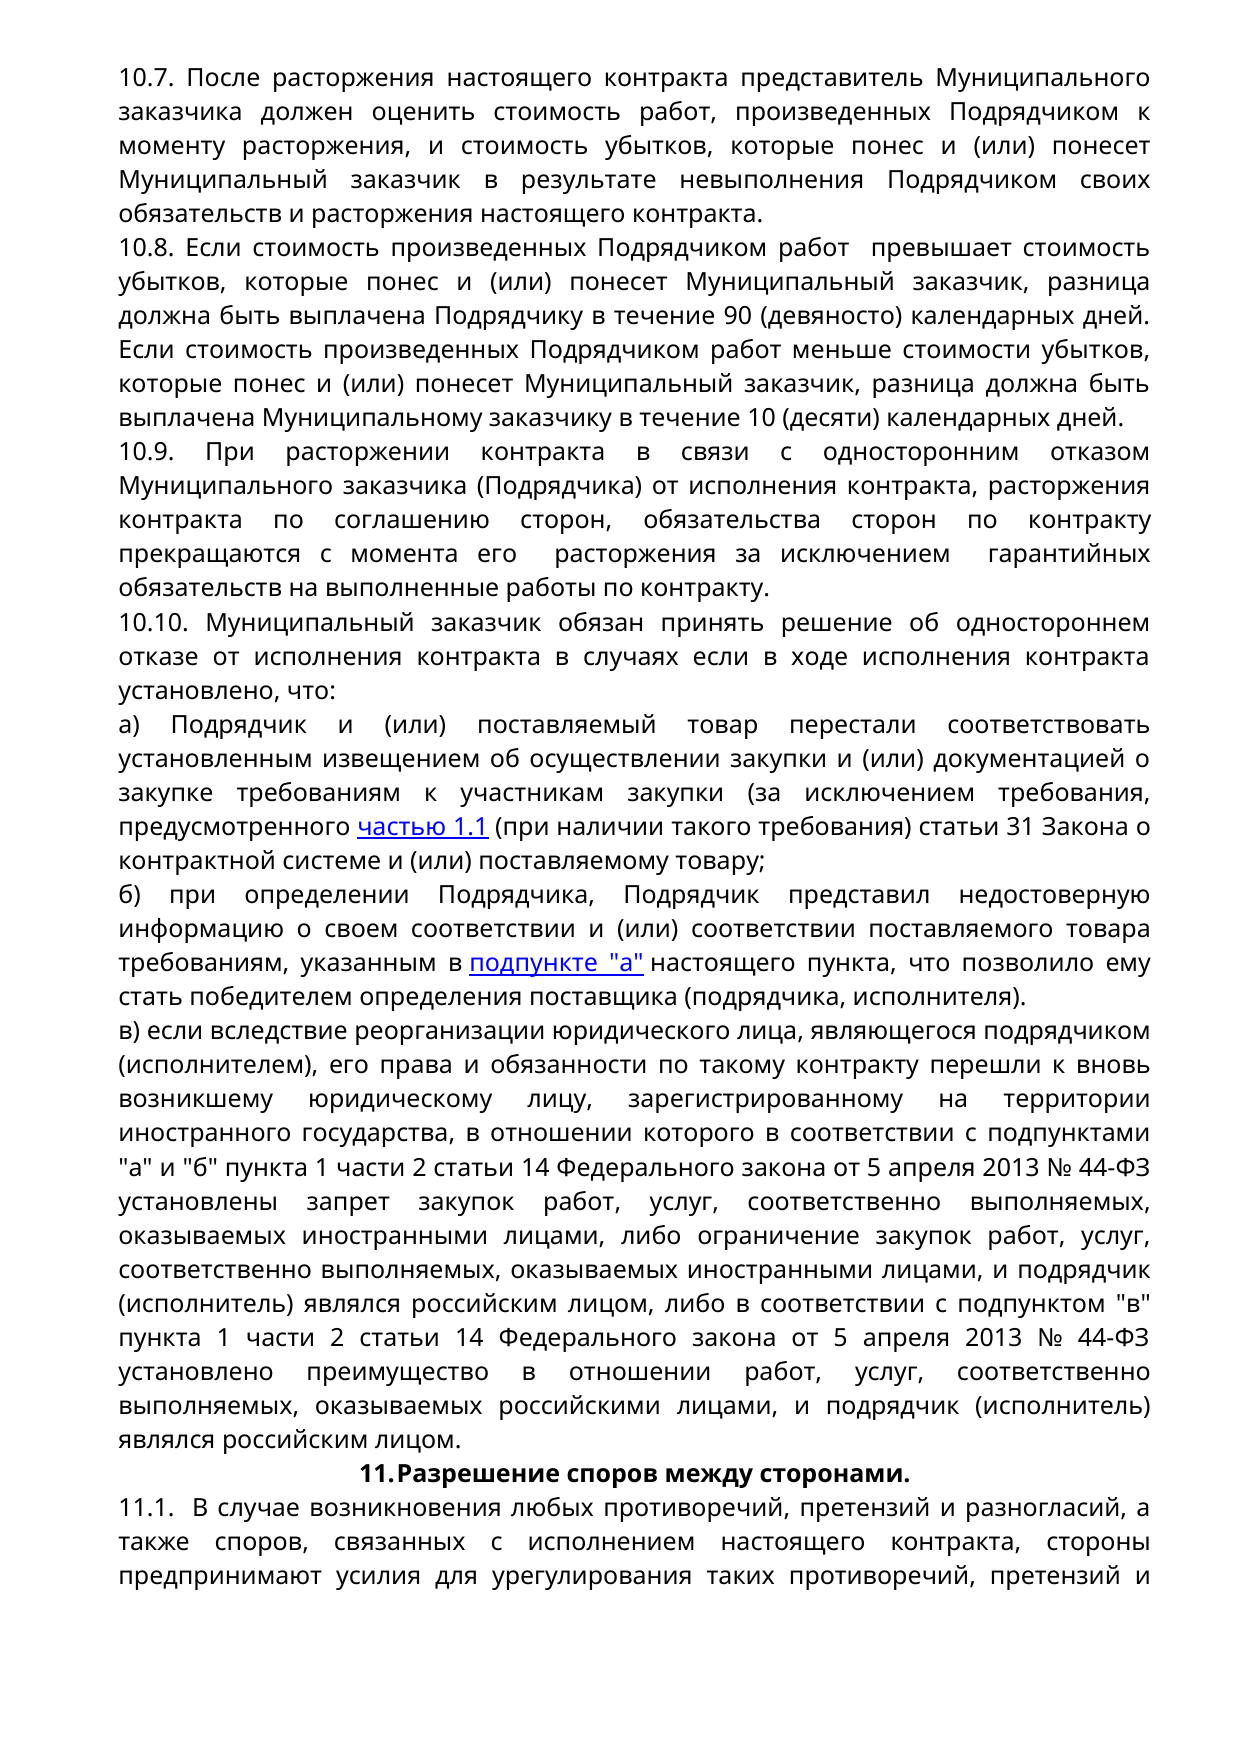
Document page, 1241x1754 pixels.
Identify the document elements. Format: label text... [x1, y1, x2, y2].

text б) при определении Подрядчика, Подрядчик представил недостоверную информацию о своем соответствии и (или) соответствии поставляемого товара требованиям, указанным в подпункте "а" настоящего пункта, что позволило ему стать победителем определения поставщика (подрядчика, исполнителя). [118, 877, 1152, 1013]
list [118, 1490, 1152, 1592]
text 10.10. Муниципальный заказчик обязан принять решение об одностороннем отказе от исполнения контракта в случаях если в ходе исполнения контракта установлено, что: [118, 604, 1152, 706]
text в) если вследствие реорганизации юридического лица, являющегося подрядчиком (исполнителем), его права и обязанности по такому контракту перешли к вновь возникшему юридическому лицу, зарегистрированному на территории иностранного государства, в отношении которого в соответствии с подпунктами "а" и "б" пункта 1 части 2 статьи 14 Федерального закона от 5 апреля 2013 № 44-ФЗ установлены запрет закупок работ, услуг, соответственно выполняемых, оказываемых иностранными лицами, либо ограничение закупок работ, услуг, соответственно выполняемых, оказываемых иностранными лицами, и подрядчик (исполнитель) являлся российским лицом, либо в соответствии с подпунктом "в" пункта 1 части 2 статьи 14 Федерального закона от 5 апреля 2013 № 44-ФЗ установлено преимущество в отношении работ, услуг, соответственно выполняемых, оказываемых российскими лицами, и подрядчик (исполнитель) являлся российским лицом. [118, 1013, 1152, 1456]
text а) Подрядчик и (или) поставляемый товар перестали соответствовать установленным извещением об осуществлении закупки и (или) документацией о закупке требованиям к участникам закупки (за исключением требования, предусмотренного частью 1.1 (при наличии такого требования) статьи 31 Закона о контрактной системе и (или) поставляемому товару; [118, 706, 1152, 877]
list Разрешение споров между сторонами. [118, 1456, 1152, 1490]
text 10.9. При расторжении контракта в связи с односторонним отказом Муниципального заказчика (Подрядчика) от исполнения контракта, расторжения контракта по соглашению сторон, обязательства сторон по контракту прекращаются с момента его расторжения за исключением гарантийных обязательств на выполненные работы по контракту. [118, 434, 1152, 604]
text 10.7. После расторжения настоящего контракта представитель Муниципального заказчика должен оценить стоимость работ, произведенных Подрядчиком к моменту расторжения, и стоимость убытков, которые понес и (или) понесет Муниципальный заказчик в результате невыполнения Подрядчиком своих обязательств и расторжения настоящего контракта. [118, 59, 1152, 229]
text 10.8. Если стоимость произведенных Подрядчиком работ превышает стоимость убытков, которые понес и (или) понесет Муниципальный заказчик, разница должна быть выплачена Подрядчику в течение 90 (девяносто) календарных дней. Если стоимость произведенных Подрядчиком работ меньше стоимости убытков, которые понес и (или) понесет Муниципальный заказчик, разница должна быть выплачена Муниципальному заказчику в течение 10 (десяти) календарных дней. [118, 229, 1152, 434]
